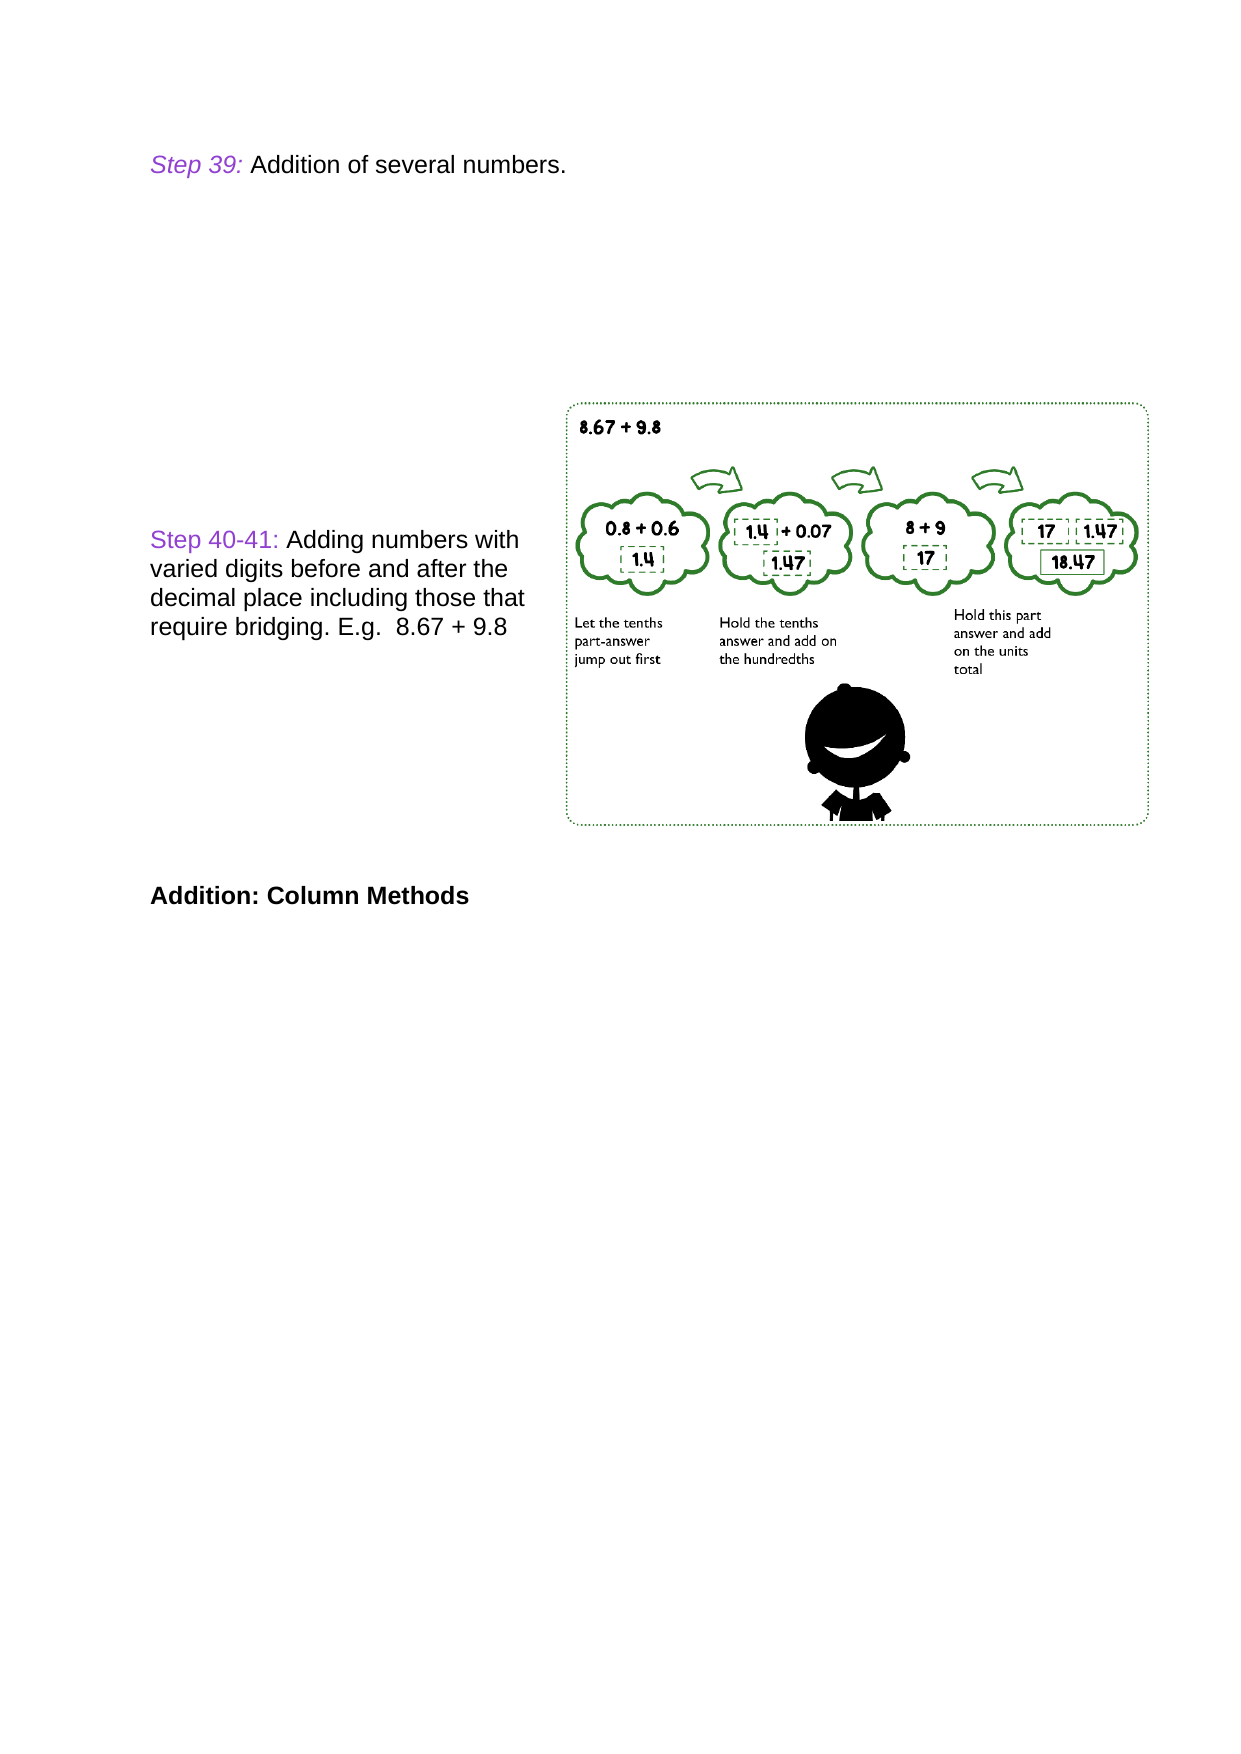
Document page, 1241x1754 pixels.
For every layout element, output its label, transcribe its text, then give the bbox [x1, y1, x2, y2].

text Addition: Column Methods [150, 881, 1090, 910]
text Step 40-41: Adding numbers with varied digits before and after the decimal place including those that require bridging. E.g. 8.67 + 9.8 [150, 526, 565, 641]
picture [565, 402, 1149, 826]
text Step 39: Addition of several numbers. [150, 150, 1090, 179]
